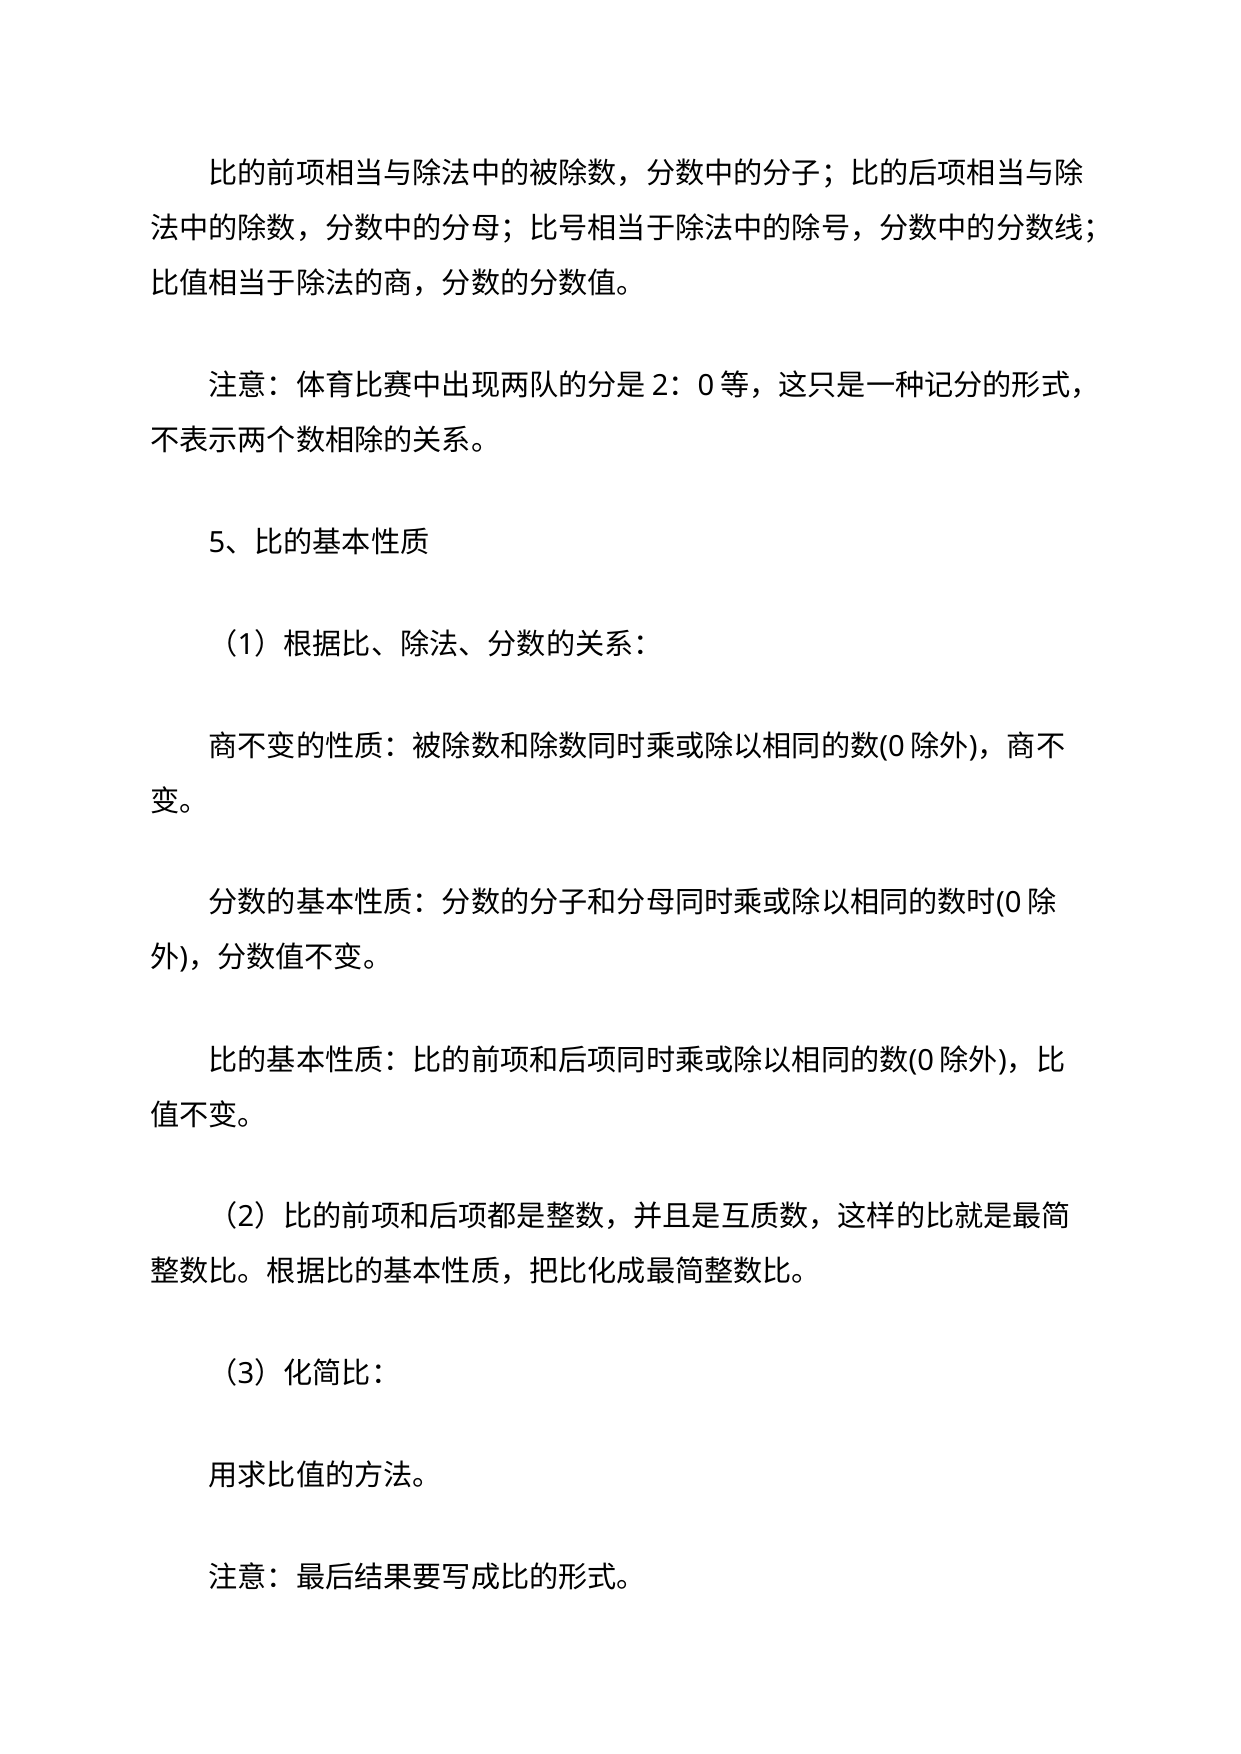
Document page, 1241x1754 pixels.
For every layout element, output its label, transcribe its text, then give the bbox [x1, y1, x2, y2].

text 5、比的基本性质 [150, 518, 1090, 561]
text 注意：体育比赛中出现两队的分是2：0等，这只是一种记分的形式，不表示两个数相除的关系。 [150, 362, 1090, 459]
text （1）根据比、除法、分数的关系： [150, 620, 1090, 663]
text 用求比值的方法。 [150, 1452, 1090, 1494]
text 比的前项相当与除法中的被除数，分数中的分子；比的后项相当与除法中的除数，分数中的分母；比号相当于除法中的除号，分数中的分数线；比值相当于除法的商，分数的分数值。 [150, 150, 1090, 302]
text （2）比的前项和后项都是整数，并且是互质数，这样的比就是最简整数比。根据比的基本性质，把比化成最简整数比。 [150, 1193, 1090, 1290]
text 注意：最后结果要写成比的形式。 [150, 1553, 1090, 1596]
text （3）化简比： [150, 1349, 1090, 1392]
text 商不变的性质：被除数和除数同时乘或除以相同的数(0除外)，商不变。 [150, 722, 1090, 819]
text 分数的基本性质：分数的分子和分母同时乘或除以相同的数时(0除外)，分数值不变。 [150, 879, 1090, 976]
text 比的基本性质：比的前项和后项同时乘或除以相同的数(0除外)，比值不变。 [150, 1036, 1090, 1133]
